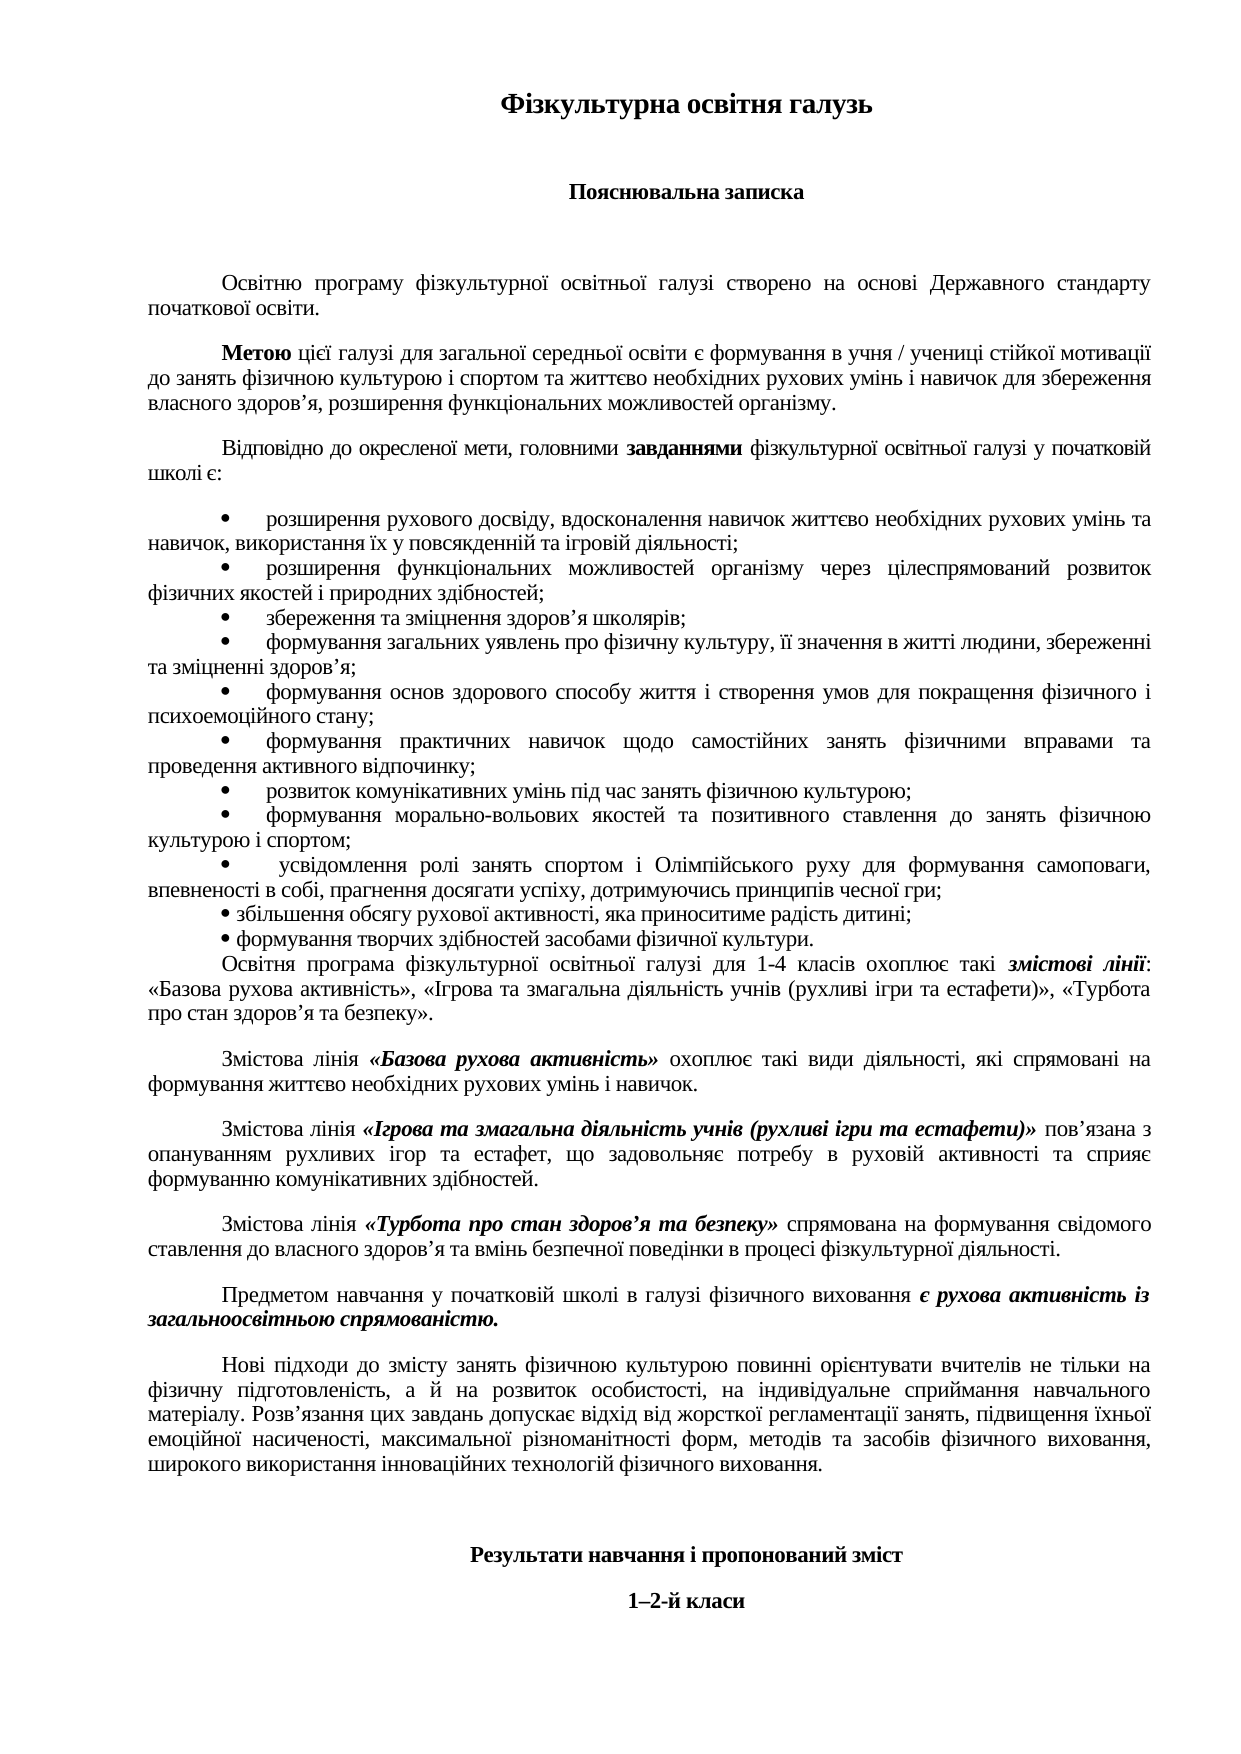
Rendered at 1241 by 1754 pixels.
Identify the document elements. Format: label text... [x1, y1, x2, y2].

text Відповідно до окресленої мети, головними завданнями фізкультурної освітньої галузі у початковій школі є: [148, 436, 1152, 486]
text Змістова лінія «Базова рухова активність» охоплює такі види діяльності, які спрямовані на формування життєво необхідних рухових умінь і навичок. [148, 1047, 1152, 1096]
text Метою цієї галузі для загальної середньої освіти є формування в учня / учениці стійкої мотивації до занять фізичною культурою і спортом та життєво необхідних рухових умінь і навичок для збереження власного здоров’я, розширення функціональних можливостей організму. [148, 341, 1152, 415]
list формування загальних уявлень про фізичну культуру, її значення в житті людини, збереженні та зміцненні здоров’я; [148, 630, 1152, 679]
text Освітню програму фізкультурної освітньої галузі створено на основі Державного стандарту початкової освіти. [148, 271, 1152, 320]
text Нові підходи до змісту занять фізичною культурою повинні орієнтувати вчителів не тільки на фізичну підготовленість, а й на розвиток особистості, на індивідуальне сприймання навчального матеріалу. Розв’язання цих завдань допускає відхід від жорсткої регламентації занять, підвищення їхньої емоційної насиченості, максимальної різноманітності форм, методів та засобів фізичного виховання, широкого використання інноваційних технологій фізичного виховання. [148, 1353, 1152, 1476]
list розвиток комунікативних умінь під час занять фізичною культурою; [148, 778, 1152, 803]
list формування основ здорового способу життя і створення умов для покращення фізичного і психоемоційного стану; [148, 679, 1152, 729]
text Освітня програма фізкультурної освітньої галузі для 1-4 класів охоплює такі змістові лінії: «Базова рухова активність», «Ігрова та змагальна діяльність учнів (рухливі ігри та естафети)», «Турбота про стан здоров’я та безпеку». [148, 951, 1152, 1026]
list збільшення обсягу рухової активності, яка приноситиме радість дитині; [148, 902, 1152, 927]
text Змістова лінія «Турбота про стан здоров’я та безпеку» спрямована на формування свідомого ставлення до власного здоров’я та вмінь безпечної поведінки в процесі фізкультурної діяльності. [148, 1212, 1152, 1261]
list усвідомлення ролі занять спортом і Олімпійського руху для формування самоповаги, впевненості в собі, прагнення досягати успіху, дотримуючись принципів чесної гри; [148, 853, 1152, 902]
list збереження та зміцнення здоров’я школярів; [148, 605, 1152, 630]
text Змістова лінія «Ігрова та змагальна діяльність учнів (рухливі ігри та естафети)» пов’язана з опануванням рухливих ігор та естафет, що задовольняє потребу в руховій активності та сприяє формуванню комунікативних здібностей. [148, 1117, 1152, 1191]
list формування морально-вольових якостей та позитивного ставлення до занять фізичною культурою і спортом; [148, 803, 1152, 853]
text Пояснювальна записка [148, 179, 1152, 204]
text 1–2-й класи [148, 1588, 1152, 1613]
list формування творчих здібностей засобами фізичної культури. [148, 927, 1152, 951]
text Предметом навчання у початковій школі в галузі фізичного виховання є рухова активність із загальноосвітньою спрямованістю. [148, 1282, 1152, 1332]
text Результати навчання і пропонований зміст [148, 1543, 1152, 1567]
list розширення рухового досвіду, вдосконалення навичок життєво необхідних рухових умінь та навичок, використання їх у повсякденній та ігровій діяльності; [148, 506, 1152, 556]
text Фізкультурна освітня галузь [148, 88, 1152, 120]
list формування практичних навичок щодо самостійних занять фізичними вправами та проведення активного відпочинку; [148, 729, 1152, 778]
list розширення функціональних можливостей організму через цілеспрямований розвиток фізичних якостей і природних здібностей; [148, 556, 1152, 605]
